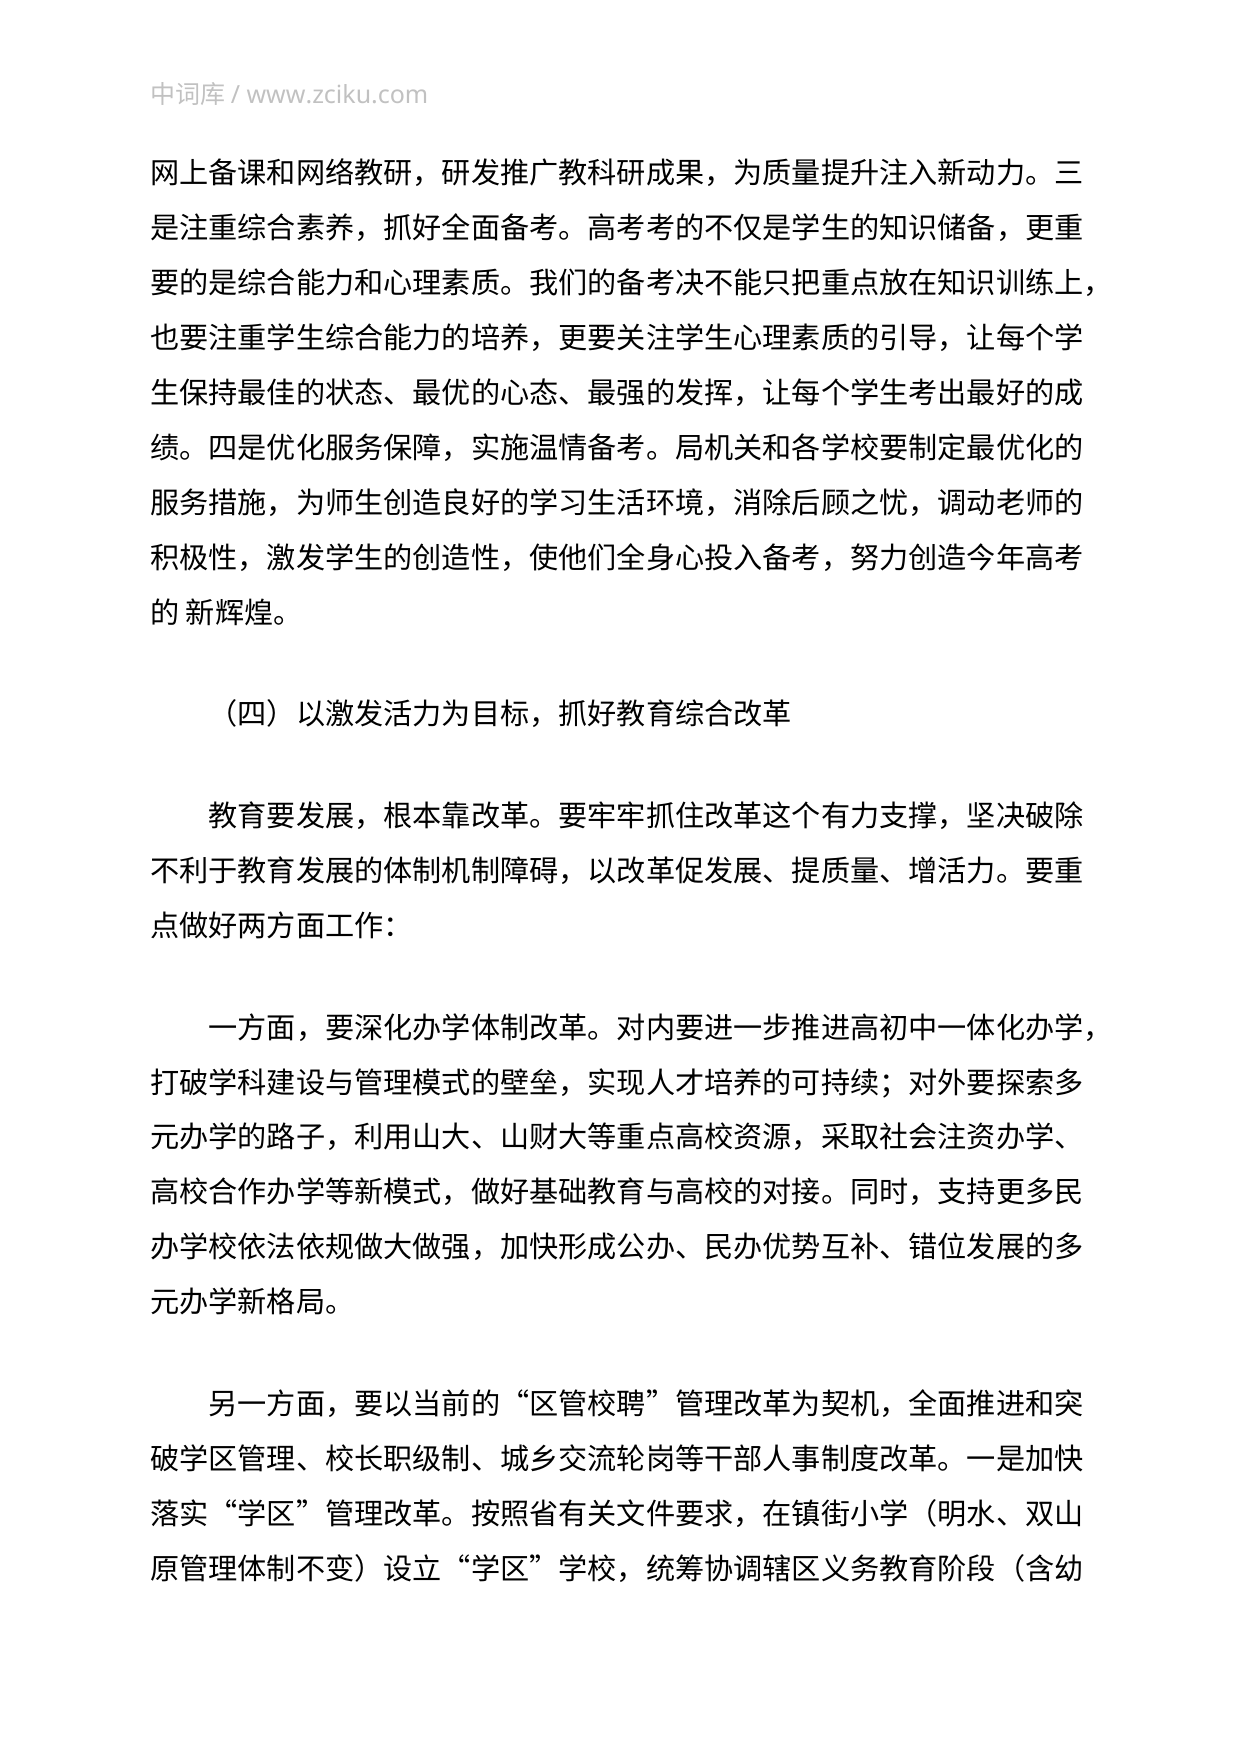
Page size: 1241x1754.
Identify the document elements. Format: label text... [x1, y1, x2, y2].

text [150, 150, 1090, 631]
text （四）以激发活力为目标，抓好教育综合改革 [150, 691, 1090, 733]
text 教育要发展，根本靠改革。要牢牢抓住改革这个有力支撑，坚决破除不利于教育发展的体制机制障碍，以改革促发展、提质量、增活力。要重点做好两方面工作： [150, 793, 1090, 945]
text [150, 1381, 1090, 1587]
text 一方面，要深化办学体制改革。对内要进一步推进高初中一体化办学，打破学科建设与管理模式的壁垒，实现人才培养的可持续；对外要探索多元办学的路子，利用山大、山财大等重点高校资源，采取社会注资办学、高校合作办学等新模式，做好基础教育与高校的对接。同时，支持更多民办学校依法依规做大做强，加快形成公办、民办优势互补、错位发展的多元办学新格局。 [150, 1004, 1090, 1321]
